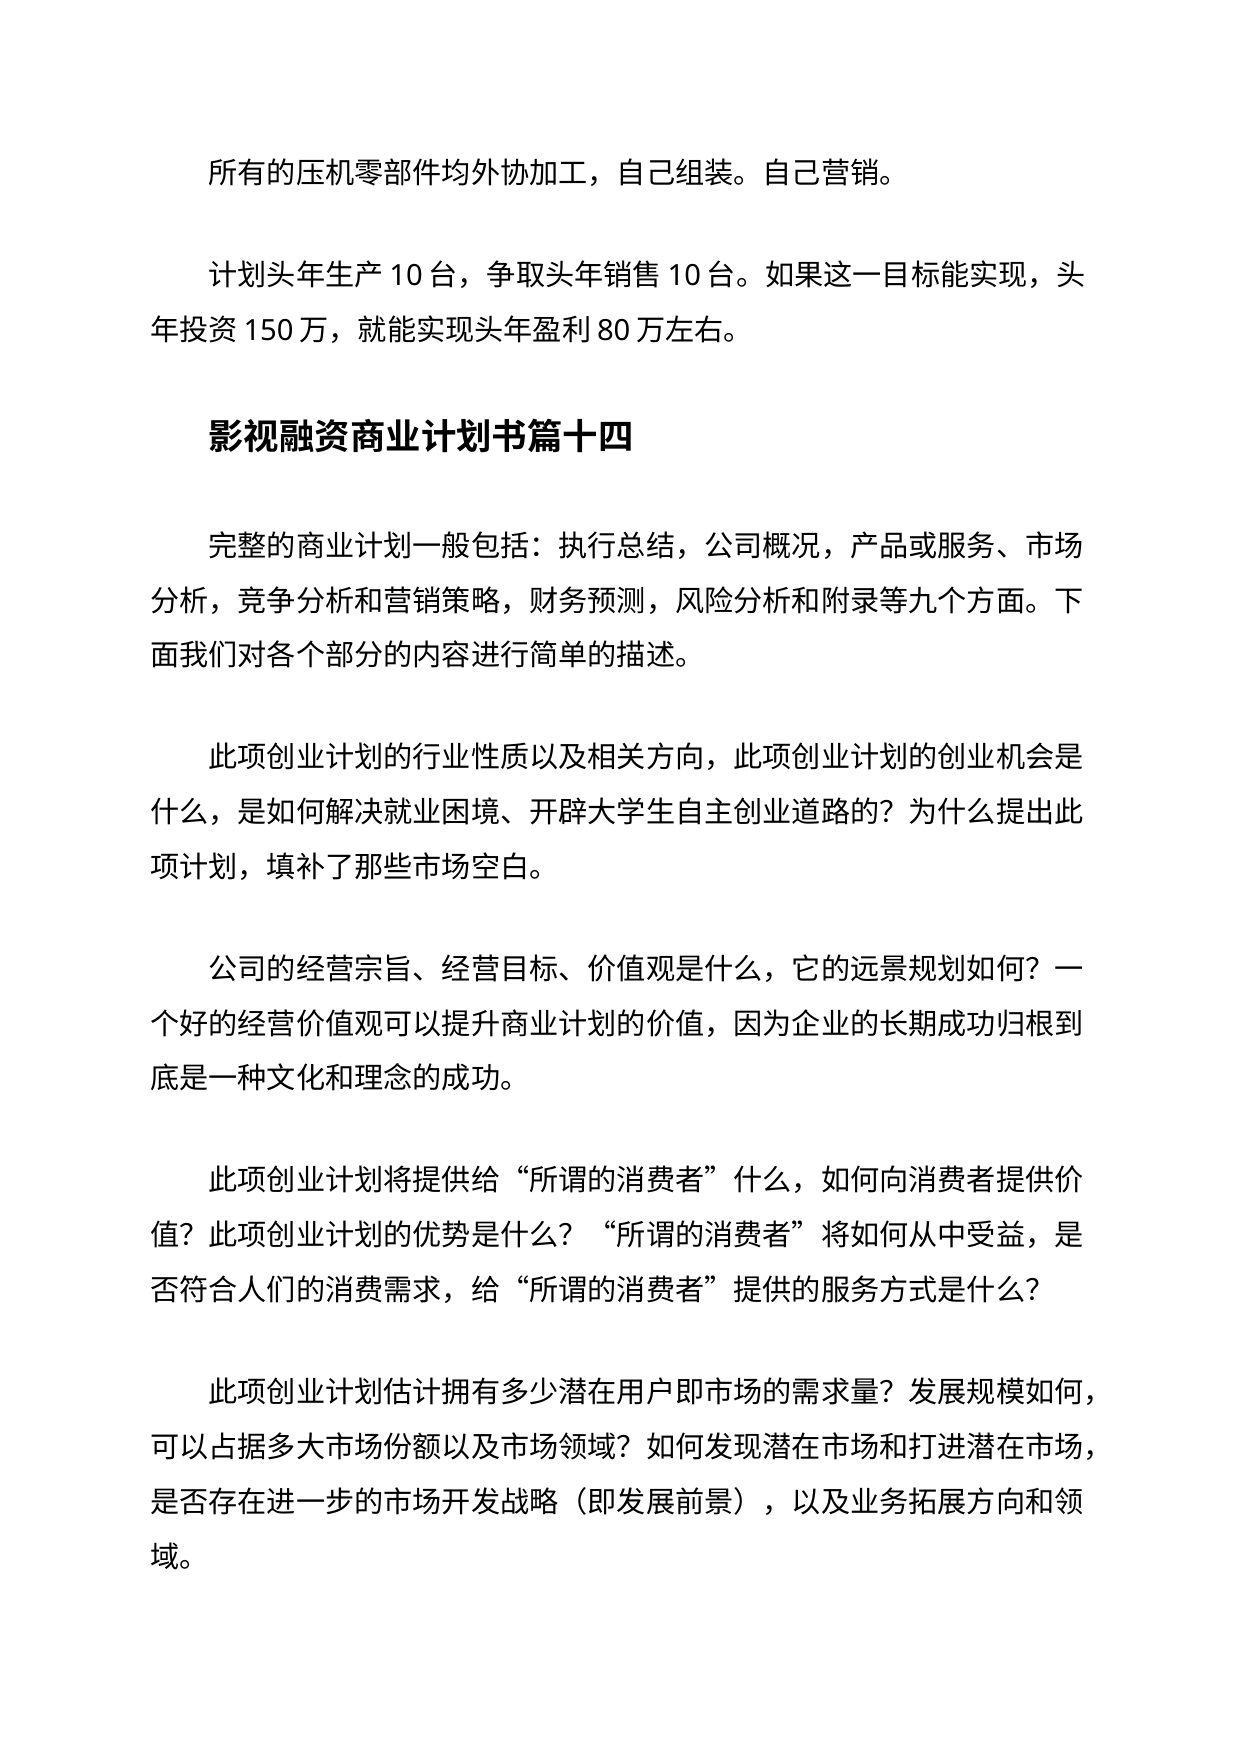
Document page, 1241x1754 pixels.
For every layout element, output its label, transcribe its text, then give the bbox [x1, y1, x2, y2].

text 影视融资商业计划书篇十四 [150, 409, 1090, 460]
text 计划头年生产10台，争取头年销售10台。如果这一目标能实现，头年投资150万，就能实现头年盈利80万左右。 [150, 252, 1090, 349]
text 完整的商业计划一般包括：执行总结，公司概况，产品或服务、市场分析，竞争分析和营销策略，财务预测，风险分析和附录等九个方面。下面我们对各个部分的内容进行简单的描述。 [150, 522, 1090, 674]
text 所有的压机零部件均外协加工，自己组装。自己营销。 [150, 150, 1090, 192]
text 此项创业计划的行业性质以及相关方向，此项创业计划的创业机会是什么，是如何解决就业困境、开辟大学生自主创业道路的？为什么提出此项计划，填补了那些市场空白。 [150, 734, 1090, 886]
text 此项创业计划估计拥有多少潜在用户即市场的需求量？发展规模如何，可以占据多大市场份额以及市场领域？如何发现潜在市场和打进潜在市场，是否存在进一步的市场开发战略（即发展前景），以及业务拓展方向和领域。 [150, 1368, 1090, 1575]
text 公司的经营宗旨、经营目标、价值观是什么，它的远景规划如何？一个好的经营价值观可以提升商业计划的价值，因为企业的长期成功归根到底是一种文化和理念的成功。 [150, 945, 1090, 1097]
text 此项创业计划将提供给“所谓的消费者”什么，如何向消费者提供价值？此项创业计划的优势是什么？“所谓的消费者”将如何从中受益，是否符合人们的消费需求，给“所谓的消费者”提供的服务方式是什么？ [150, 1157, 1090, 1309]
